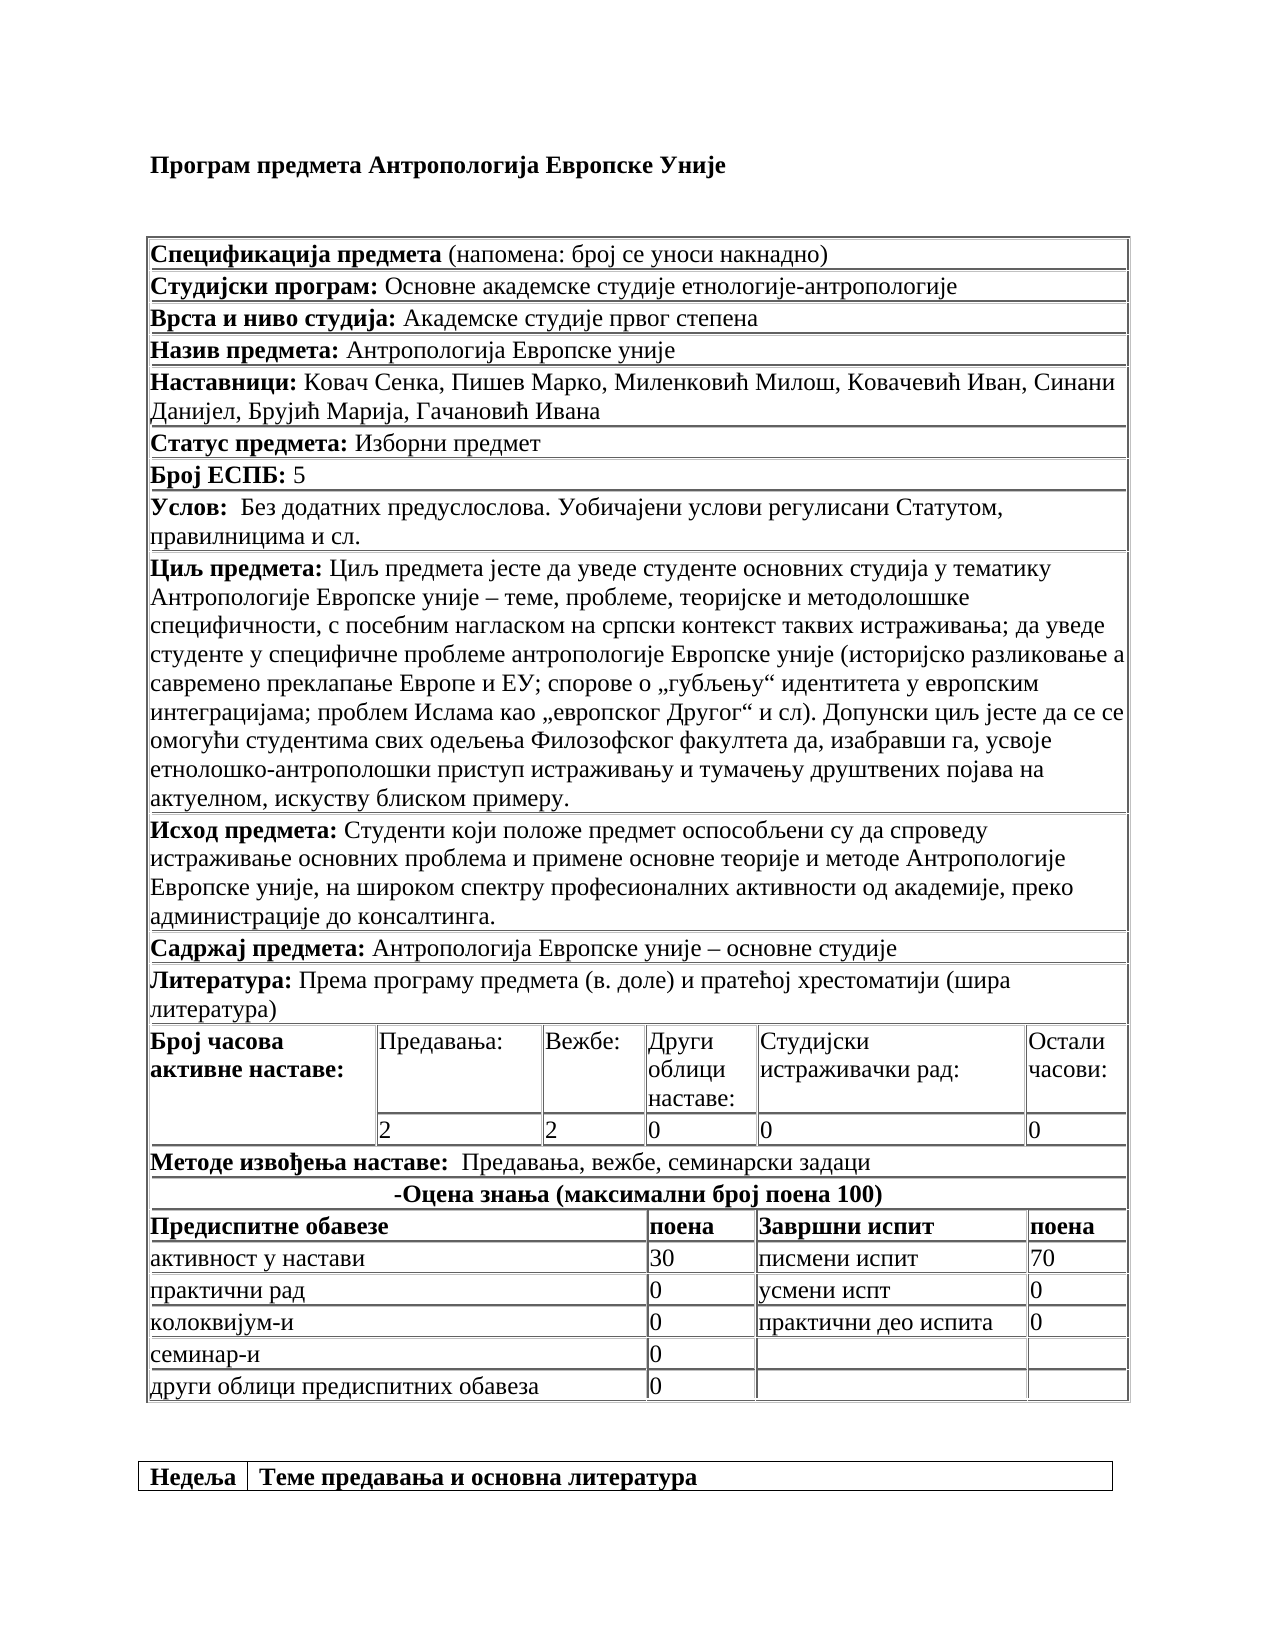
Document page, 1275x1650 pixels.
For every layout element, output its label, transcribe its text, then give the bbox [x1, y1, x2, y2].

table_cell 0 [1027, 1112, 1127, 1144]
table_cell Други облици наставе: [647, 1026, 756, 1112]
table_header Недеља [139, 1462, 247, 1490]
table_cell 0 [1028, 1272, 1129, 1304]
table_header Теме предавања и основна литература [248, 1462, 1112, 1490]
table_cell други облици предиспитних обавеза [148, 1368, 647, 1400]
table_cell 0 [647, 1115, 756, 1144]
table_cell поена [1029, 1208, 1129, 1240]
table_header Спецификација предмета (напомена: број се уноси накнадно) [150, 240, 1127, 268]
table_cell писмени испит [758, 1243, 1026, 1272]
table_cell 0 [647, 1368, 756, 1400]
table_cell 0 [649, 1307, 754, 1336]
table_cell Методе извођења наставе: Предавања, вежбе, семинарски задаци [150, 1144, 1127, 1176]
table_cell Исход предмета: Студенти који положе предмет оспособљени су да спроведу истраживање основних проблема и примене основне теорије и методе Антропологије Европске уније, на широком спектру професионалних активности од академије, преко администрације до консалтинга. [148, 812, 1129, 930]
table_cell Број часова активне наставе: [150, 1023, 375, 1144]
table_cell 0 [1029, 1304, 1127, 1336]
table_cell поена [649, 1211, 754, 1240]
table_cell семинар-и [148, 1336, 647, 1368]
table_cell [1028, 1368, 1129, 1400]
table_cell Предиспитне обавезе [148, 1208, 646, 1240]
table_cell активност у настави [150, 1240, 646, 1272]
table_cell 2 [378, 1115, 541, 1144]
table_cell 30 [649, 1243, 754, 1272]
table_cell Статус предмета: Изборни предмет [150, 425, 1127, 457]
table_cell 0 [759, 1115, 1024, 1144]
table_cell Број ЕСПБ: 5 [148, 457, 1129, 489]
table_cell практични рад [148, 1272, 647, 1304]
table_cell практични део испита [758, 1307, 1026, 1336]
table_cell 2 [544, 1115, 644, 1144]
table_cell -Оцена знања (максимални број поена 100) [150, 1176, 1127, 1208]
table_cell Вежбе: [544, 1026, 644, 1112]
table_cell Назив предмета: Антропологија Европске унијe [150, 332, 1128, 364]
text Програм предмета Антропологија Европске Уније [150, 150, 1125, 179]
table_cell Студијски програм: Основне академске студије етнологије-антропологије [150, 268, 1128, 300]
table_cell 0 [649, 1275, 754, 1304]
table_cell усмени испт [758, 1275, 1026, 1304]
table_cell Циљ предмета: Циљ предмета јесте да уведе студенте основних студија у тематику Антропологије Европске уније – теме, проблеме, теоријске и методолошшке специфичности, с посебним нагласком на српски контекст таквих истраживања; да уведе студенте у специфичне проблеме антропологије Европске уније (историјско разликовање а савремено преклапање Европе и ЕУ; спорове о „губљењу“ идентитета у европским интеграцијама; проблем Ислама као „европског Другог“ и сл). Допунски циљ јесте да се се омогући студентима свих одељења Филозофског факултета да, изабравши га, усвоје етнолошко-антрополошки приступ истраживању и тумачењу друштвених појава на актуелном, искуству блиском примеру. [150, 550, 1128, 812]
table_cell [1028, 1336, 1129, 1368]
table_cell колоквијум-и [150, 1304, 646, 1336]
table_cell Предавања: [378, 1026, 541, 1112]
table_cell [756, 1371, 1027, 1400]
table_cell Услов: Без додатних предуслослова. Уобичајени услови регулисани Статутом, правилницима и сл. [150, 489, 1127, 549]
table_cell Садржај предмета: Антропологија Европске уније – основне студије [148, 930, 1129, 962]
table_cell 70 [1029, 1240, 1127, 1272]
table_cell Врста и ниво студија: Академске студије првог степена [150, 300, 1128, 332]
table_cell Студијски истраживачки рад: [759, 1026, 1024, 1112]
table_cell Остали часови: [1027, 1023, 1128, 1112]
table_cell Наставници: Ковач Сенка, Пишев Марко, Миленковић Милош, Ковачевић Иван, Синани Данијел, Брујић Марија, Гачановић Ивана [150, 364, 1128, 425]
table_cell Литература: Према програму предмета (в. доле) и пратећој хрестоматији (шира литература) [148, 962, 1129, 1022]
table_cell 0 [649, 1339, 754, 1368]
table_cell [758, 1339, 1026, 1368]
table_cell Завршни испит [758, 1211, 1026, 1240]
